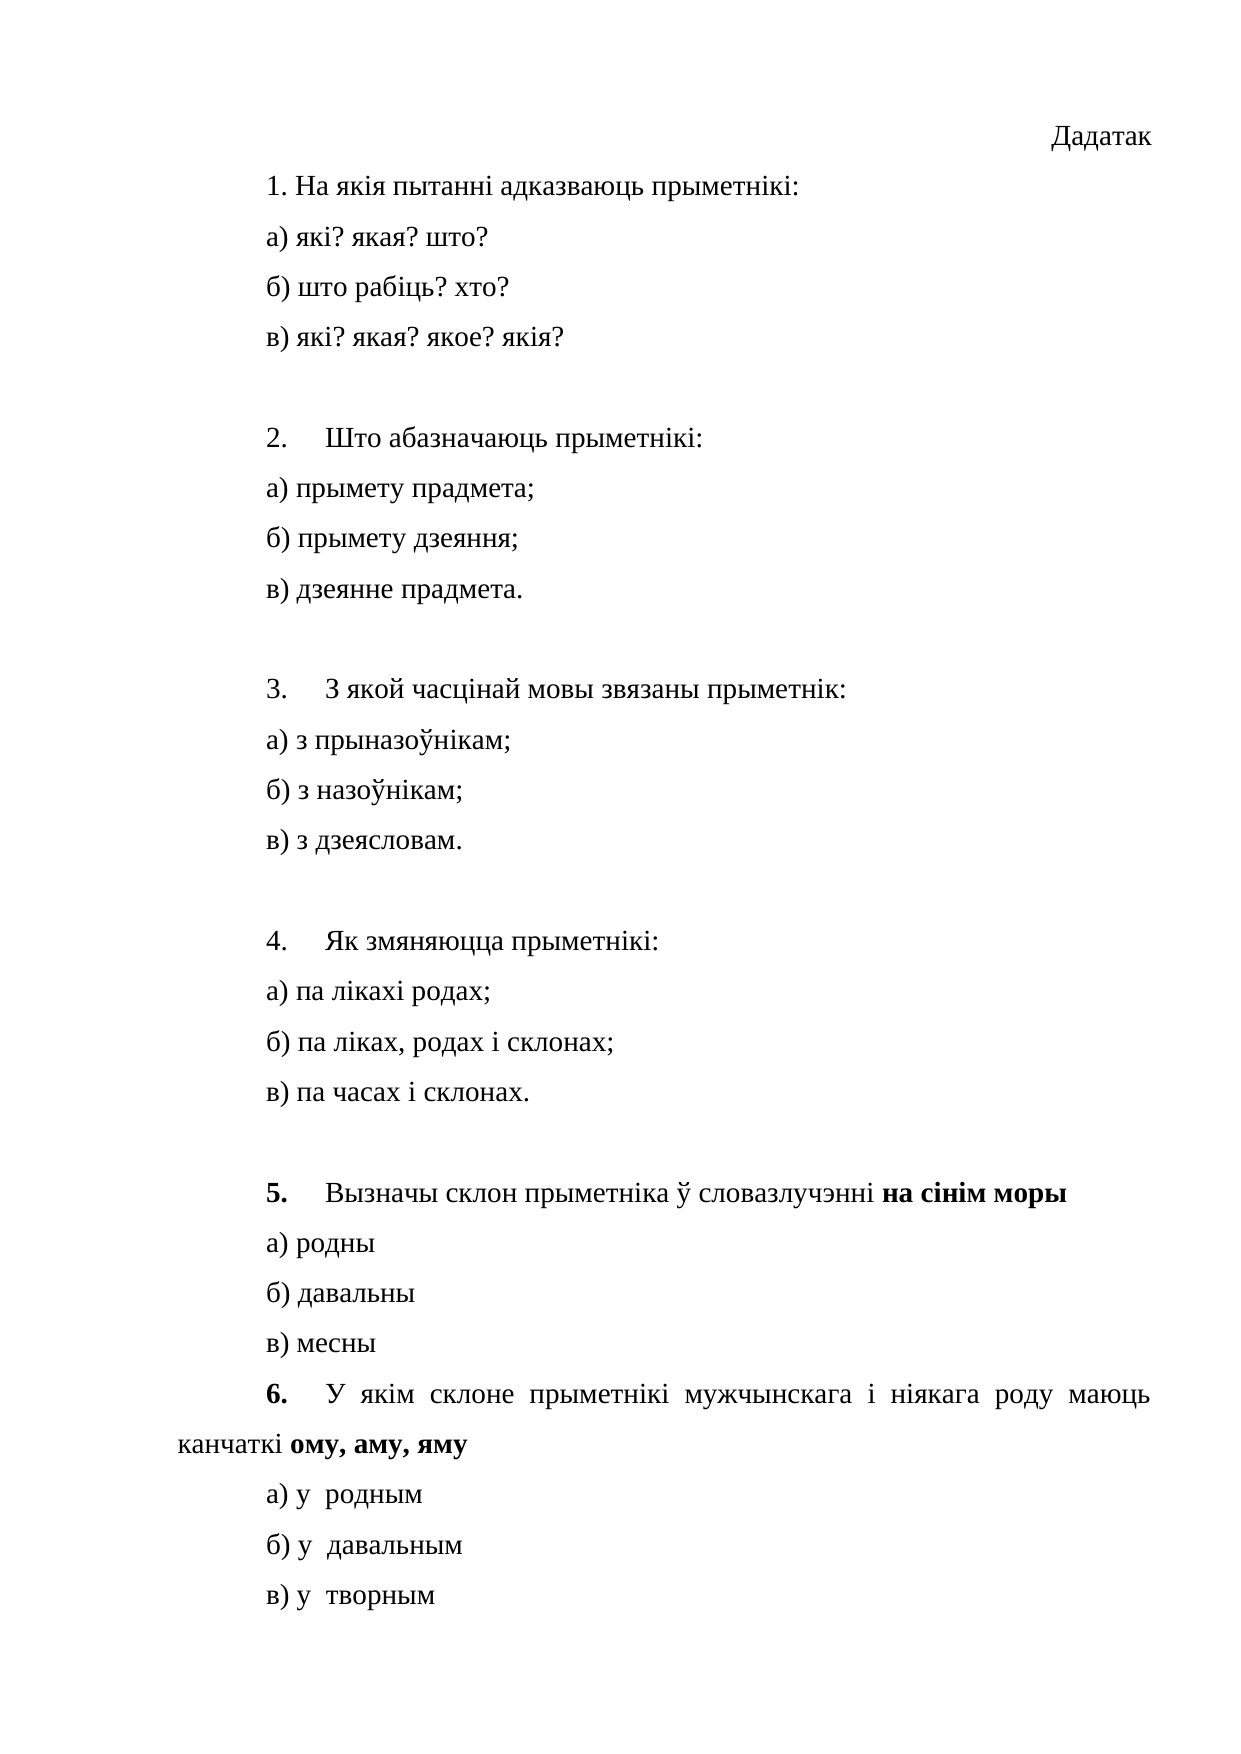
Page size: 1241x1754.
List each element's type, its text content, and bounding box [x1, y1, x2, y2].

list Дадатак [177, 118, 1152, 152]
list 2. Што абазначаюць прыметнiкi: [177, 420, 1152, 453]
list в) па часах i склонах. [177, 1074, 1152, 1108]
list в) якi? якая? якое? якiя? [177, 319, 1152, 353]
list б) з назоўнiкам; [177, 772, 1152, 806]
list а) у родным [177, 1477, 1152, 1510]
list б) па лiках, родах i склонах; [177, 1024, 1152, 1057]
list б) давальны [177, 1275, 1152, 1309]
list б) у давальным [177, 1527, 1152, 1560]
list 4. Як змяняюцца прыметнiкi: [177, 923, 1152, 957]
list У якім склоне прыметнікі мужчынскага і ніякага роду маюць канчаткі ому, аму, яму [177, 1376, 1152, 1460]
list в) дзеянне прадмета. [177, 571, 1152, 604]
list а) прымету прадмета; [177, 470, 1152, 504]
list а) па лiкахi родах; [177, 973, 1152, 1007]
list в) у творным [177, 1577, 1152, 1611]
list а) якi? якая? што? [177, 219, 1152, 252]
list 3. З якой часцiнай мовы звязаны прыметнiк: [177, 672, 1152, 705]
list 1. На якiя пытаннi адказваюць прыметнiкi: [177, 168, 1152, 202]
list б) прымету дзеяння; [177, 521, 1152, 554]
list в) месны [177, 1326, 1152, 1359]
list в) з дзеясловам. [177, 822, 1152, 856]
list б) што рабiць? хто? [177, 269, 1152, 303]
list Вызначы склон прыметніка ў словазлучэнні на сінім моры [177, 1175, 1152, 1208]
list а) з прыназоўнiкам; [177, 722, 1152, 755]
list а) родны [177, 1225, 1152, 1258]
